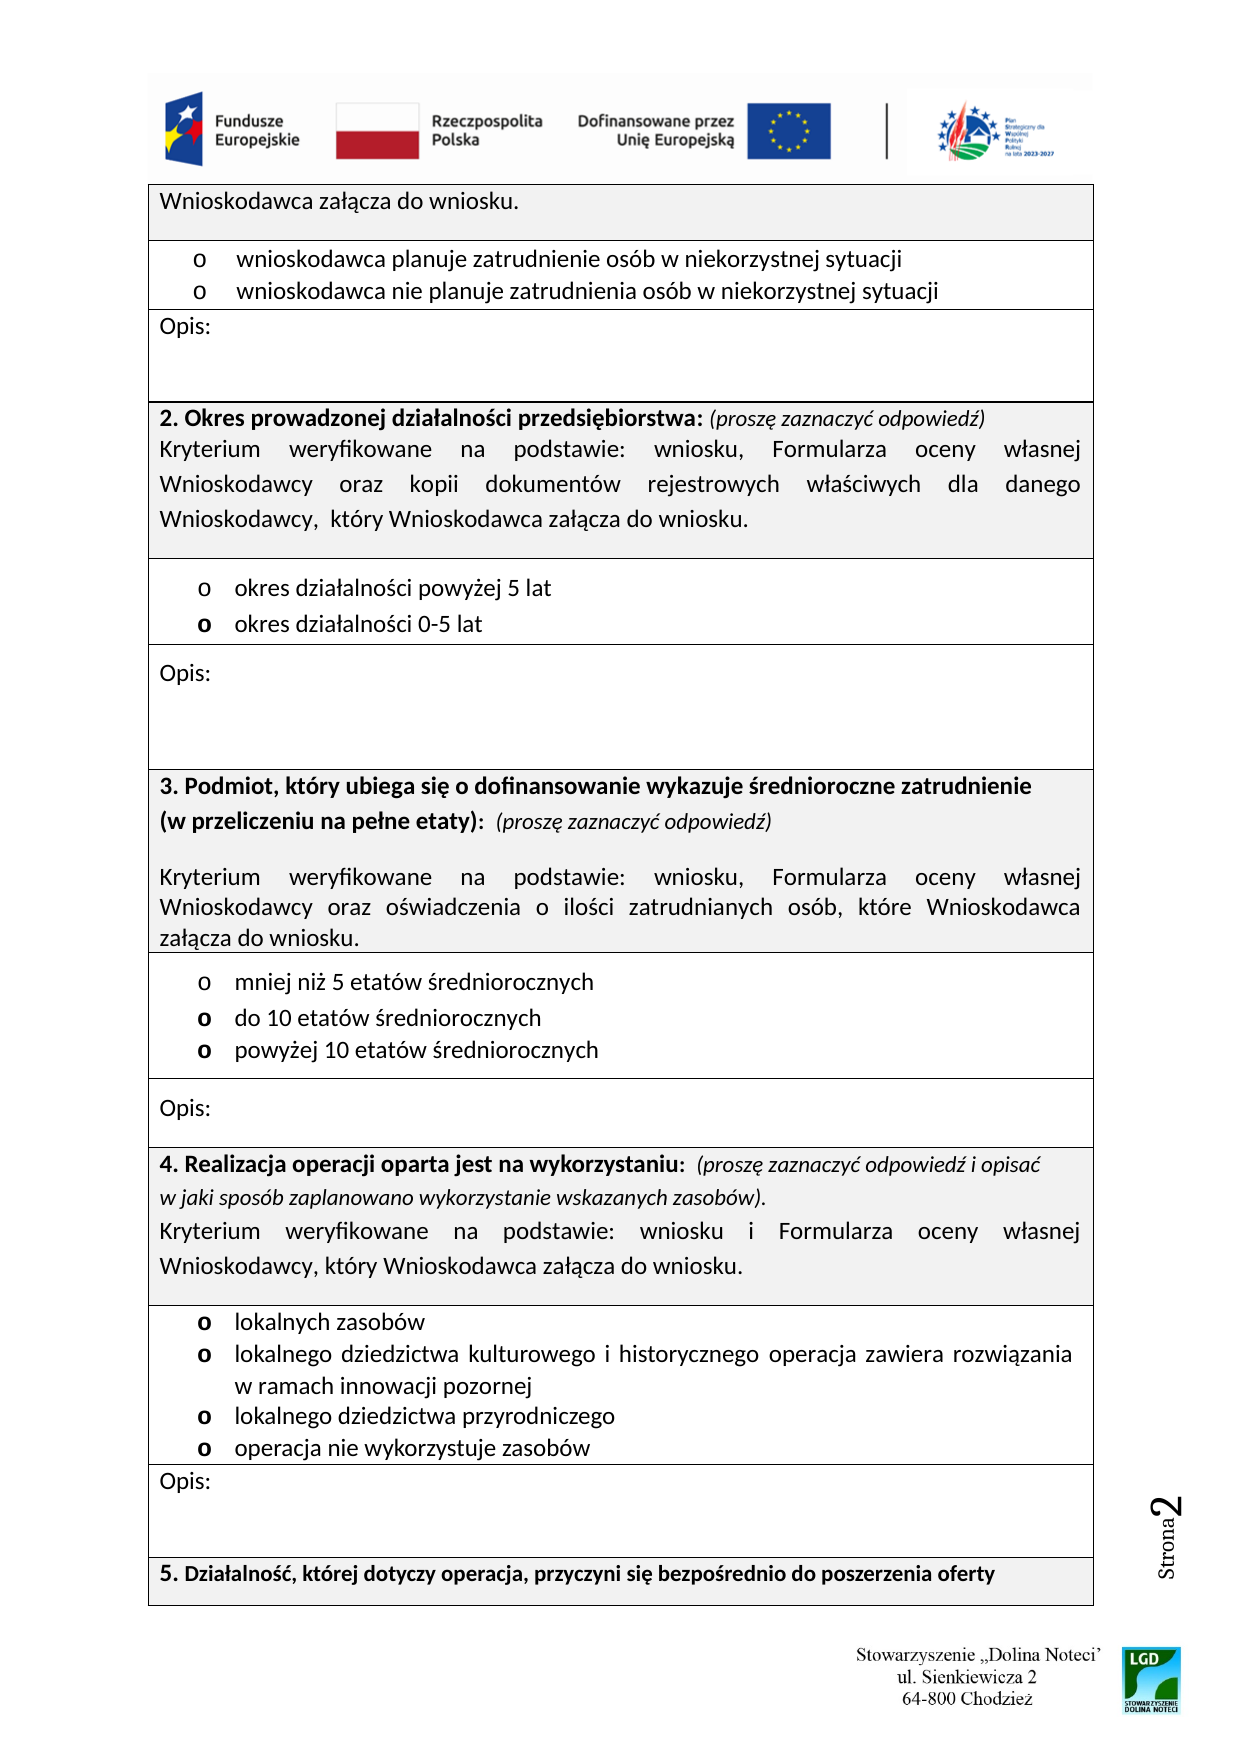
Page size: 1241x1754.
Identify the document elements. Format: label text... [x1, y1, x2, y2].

table_cell Opis: [149, 1465, 1093, 1557]
table_cell 3. Podmiot, który ubiega się o dofinansowanie wykazuje średnioroczne zatrudnienie (w przeliczeniu na pełne etaty): (proszę zaznaczyć odpowiedź) Kryterium weryfikowane na podstawie: wniosku, Formularza oceny własnej Wnioskodawcy oraz oświadczenia o ilości zatrudnianych osób, które Wnioskodawca załącza do wniosku. [149, 770, 1093, 952]
picture [147, 73, 1093, 184]
picture [845, 1635, 1189, 1717]
table_cell Opis: [149, 310, 1093, 401]
table_cell okres działalności powyżej 5 lat okres działalności 0-5 lat [149, 559, 1093, 644]
table_cell 4. Realizacja operacji oparta jest na wykorzystaniu: (proszę zaznaczyć odpowiedź i opisać w jaki sposób zaplanowano wykorzystanie wskazanych zasobów). Kryterium weryfikowane na podstawie: wniosku i Formularza oceny własnej Wnioskodawcy, który Wnioskodawca załącza do wniosku. [149, 1148, 1093, 1305]
table_cell Opis: [149, 1079, 1093, 1147]
table_cell wnioskodawca planuje zatrudnienie osób w niekorzystnej sytuacji wnioskodawca nie planuje zatrudnienia osób w niekorzystnej sytuacji [149, 241, 1093, 309]
table_cell lokalnych zasobów lokalnego dziedzictwa kulturowego i historycznego operacja zawiera rozwiązania w ramach innowacji pozornej lokalnego dziedzictwa przyrodniczego operacja nie wykorzystuje zasobów [149, 1306, 1093, 1464]
table_cell 2. Okres prowadzonej działalności przedsiębiorstwa: (proszę zaznaczyć odpowiedź) Kryterium weryfikowane na podstawie: wniosku, Formularza oceny własnej Wnioskodawcy oraz kopii dokumentów rejestrowych właściwych dla danego Wnioskodawcy, który Wnioskodawca załącza do wniosku. [149, 403, 1093, 558]
table_cell Opis: [149, 645, 1093, 769]
table_cell mniej niż 5 etatów średniorocznych do 10 etatów średniorocznych powyżej 10 etatów średniorocznych [149, 953, 1093, 1078]
